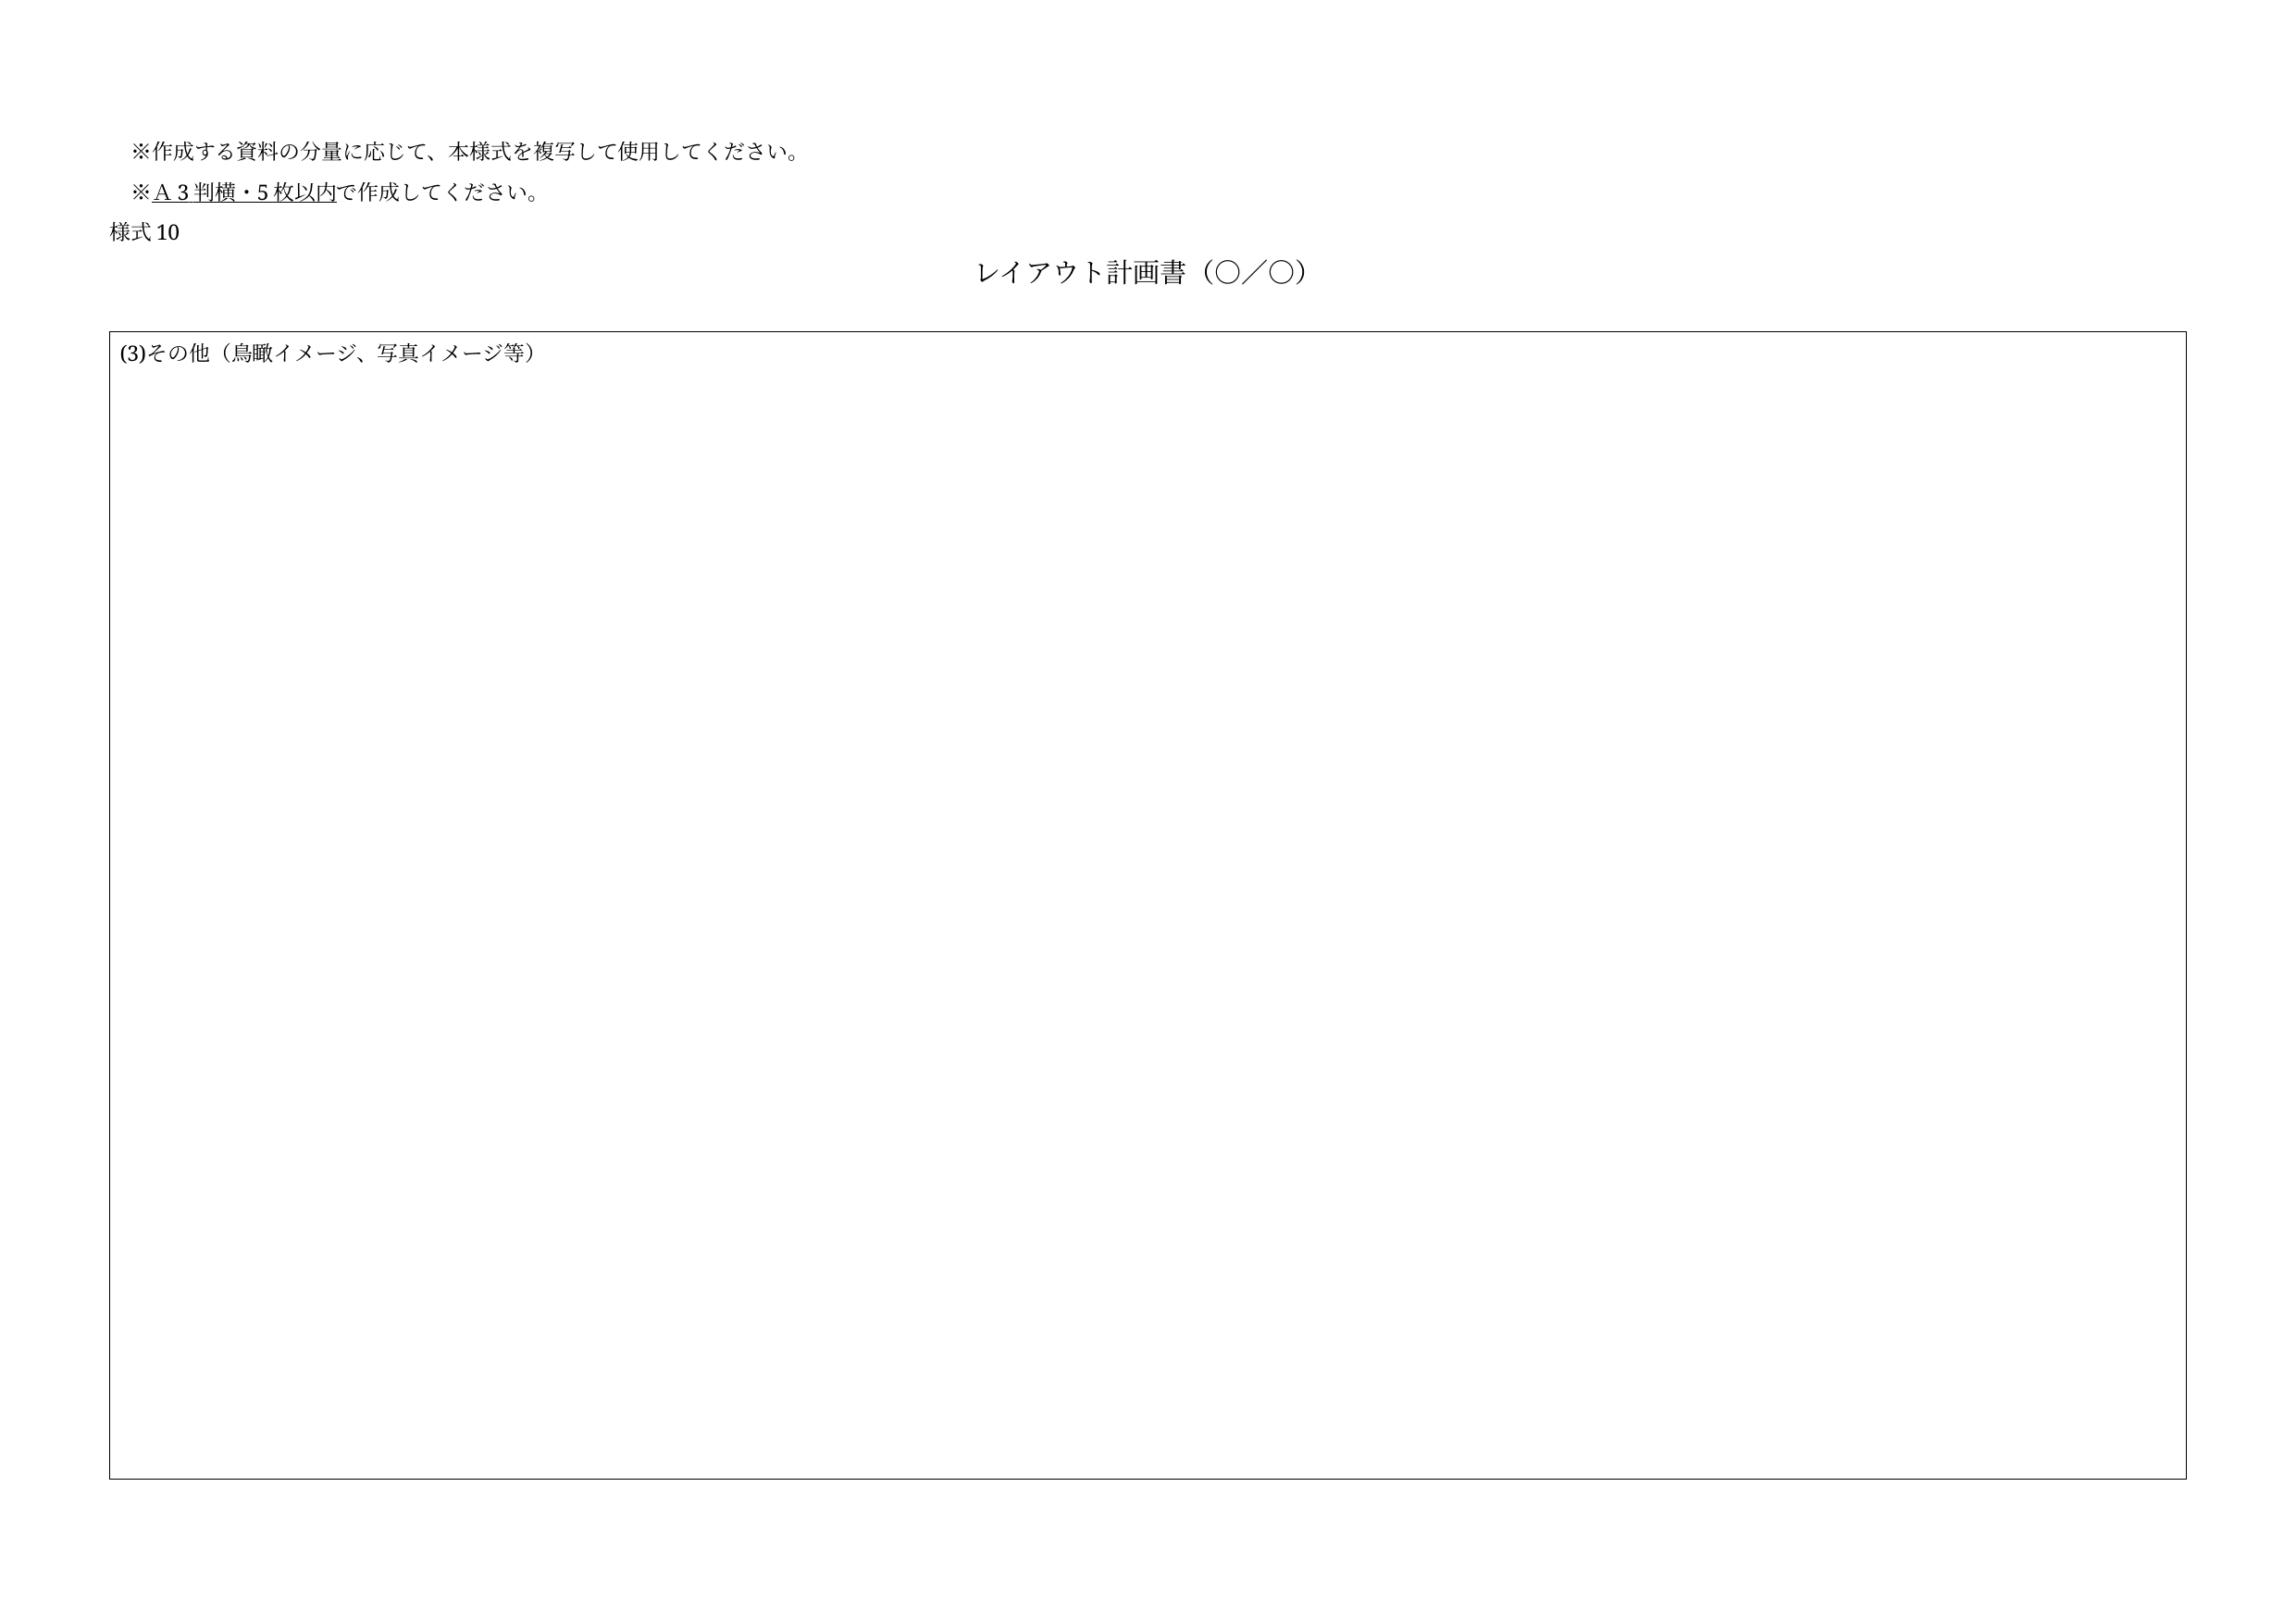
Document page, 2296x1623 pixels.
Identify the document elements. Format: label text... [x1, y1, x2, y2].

text レイアウト計画書（○／○） [109, 251, 2186, 291]
text 様式10 [109, 211, 2186, 251]
text ※作成する資料の分量に応じて、本様式を複写して使用してください。 [109, 130, 2186, 170]
table_header (3)その他（鳥瞰イメージ、写真イメージ等） [110, 332, 2186, 1479]
text ※Ａ3判横・5枚以内で作成してください。 [109, 170, 2186, 211]
